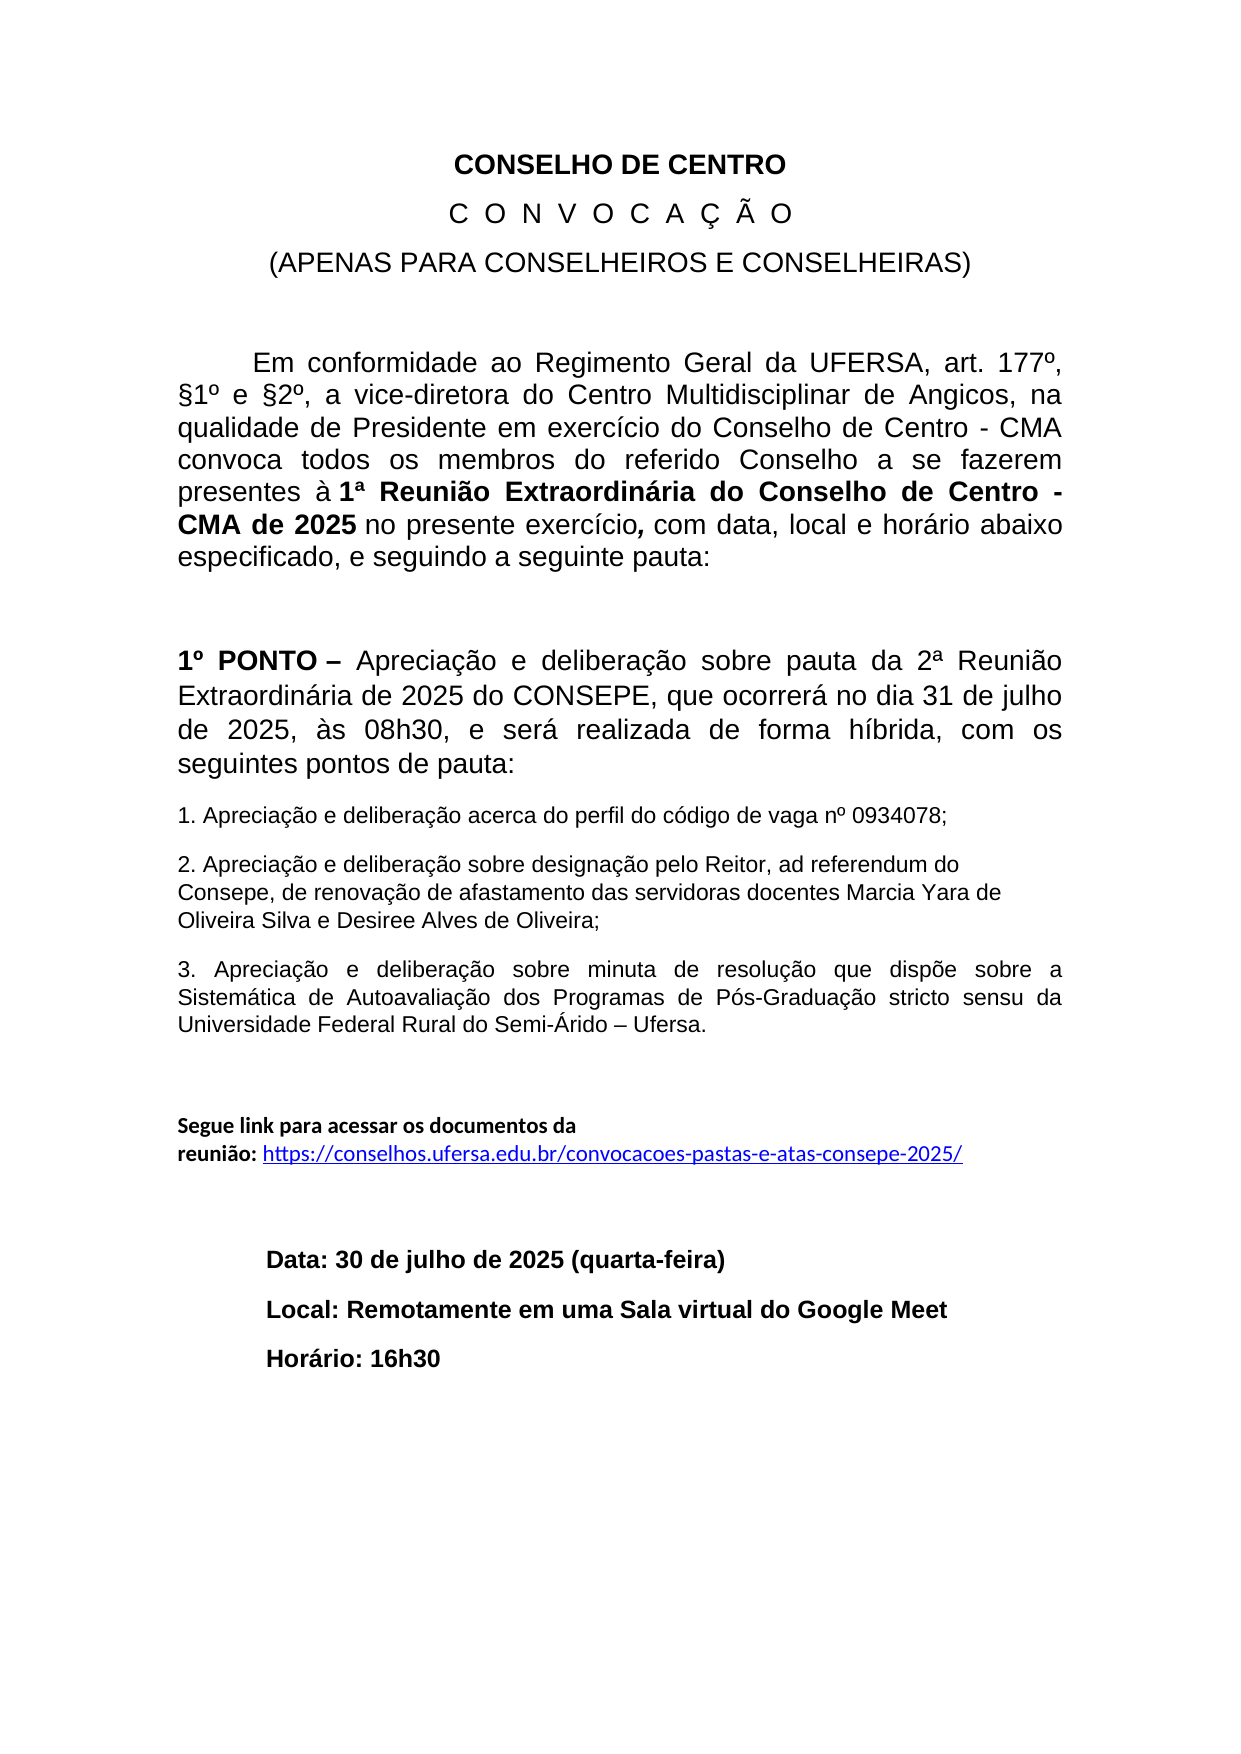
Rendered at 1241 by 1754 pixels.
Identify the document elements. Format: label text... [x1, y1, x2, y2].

text 2. Apreciação e deliberação sobre designação pelo Reitor, ad referendum do Consepe, de renovação de afastamento das servidoras docentes Marcia Yara de Oliveira Silva e Desiree Alves de Oliveira; [177, 851, 1063, 933]
text Segue link para acessar os documentos da reunião: https://conselhos.ufersa.edu.br/convocacoes-pastas-e-atas-consepe-2025/ [177, 1111, 1063, 1167]
text 3. Apreciação e deliberação sobre minuta de resolução que dispõe sobre a Sistemática de Autoavaliação dos Programas de Pós-Graduação stricto sensu da Universidade Federal Rural do Semi-Árido – Ufersa. [177, 956, 1063, 1038]
text Local: Remotamente em uma Sala virtual do Google Meet [266, 1295, 1063, 1323]
text CONSELHO DE CENTRO [177, 148, 1063, 180]
text 1. Apreciação e deliberação acerca do perfil do código de vaga nº 0934078; [177, 802, 1063, 829]
text Em conformidade ao Regimento Geral da UFERSA, art. 177º, §1º e §2º, a vice-diretora do Centro Multidisciplinar de Angicos, na qualidade de Presidente em exercício do Conselho de Centro - CMA convoca todos os membros do referido Conselho a se fazerem presentes à 1ª Reunião Extraordinária do Conselho de Centro - CMA de 2025 no presente exercício, com data, local e horário abaixo especificado, e seguindo a seguinte pauta: [177, 346, 1063, 573]
text C O N V O C A Ç Ã O [177, 197, 1063, 229]
text Data: 30 de julho de 2025 (quarta-feira) [266, 1245, 1063, 1274]
text 1º PONTO – Apreciação e deliberação sobre pauta da 2ª Reunião Extraordinária de 2025 do CONSEPE, que ocorrerá no dia 31 de julho de 2025, às 08h30, e será realizada de forma híbrida, com os seguintes pontos de pauta: [177, 644, 1063, 779]
text (APENAS PARA CONSELHEIROS E CONSELHEIRAS) [177, 246, 1063, 278]
text Horário: 16h30 [266, 1344, 1063, 1373]
